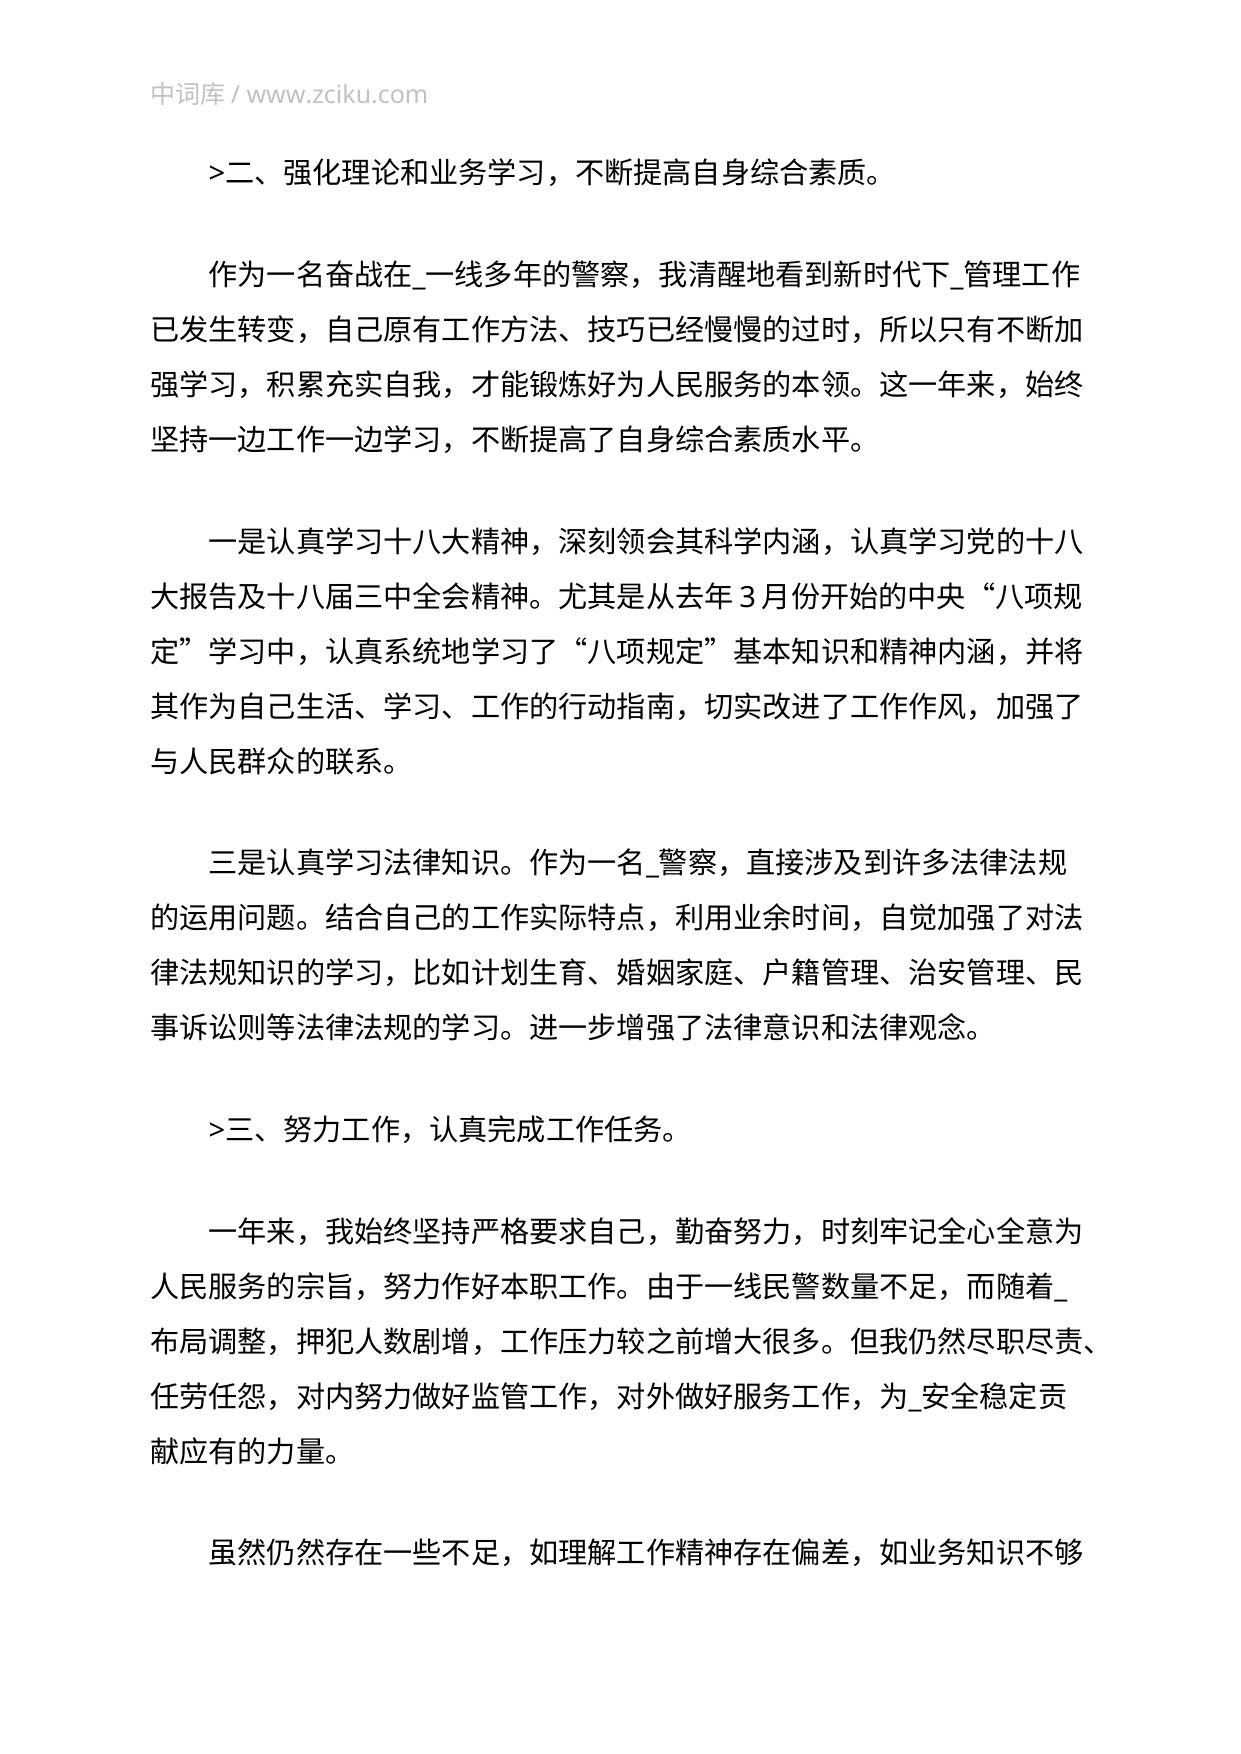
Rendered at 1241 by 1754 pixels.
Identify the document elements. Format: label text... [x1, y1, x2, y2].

text 作为一名奋战在_一线多年的警察，我清醒地看到新时代下_管理工作已发生转变，自己原有工作方法、技巧已经慢慢的过时，所以只有不断加强学习，积累充实自我，才能锻炼好为人民服务的本领。这一年来，始终坚持一边工作一边学习，不断提高了自身综合素质水平。 [150, 252, 1090, 459]
text 三是认真学习法律知识。作为一名_警察，直接涉及到许多法律法规的运用问题。结合自己的工作实际特点，利用业余时间，自觉加强了对法律法规知识的学习，比如计划生育、婚姻家庭、户籍管理、治安管理、民事诉讼则等法律法规的学习。进一步增强了法律意识和法律观念。 [150, 840, 1090, 1047]
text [150, 1530, 1090, 1572]
text 一年来，我始终坚持严格要求自己，勤奋努力，时刻牢记全心全意为人民服务的宗旨，努力作好本职工作。由于一线民警数量不足，而随着_布局调整，押犯人数剧增，工作压力较之前增大很多。但我仍然尽职尽责、任劳任怨，对内努力做好监管工作，对外做好服务工作，为_安全稳定贡献应有的力量。 [150, 1208, 1090, 1471]
text >三、努力工作，认真完成工作任务。 [150, 1107, 1090, 1149]
text >二、强化理论和业务学习，不断提高自身综合素质。 [150, 150, 1090, 192]
text 一是认真学习十八大精神，深刻领会其科学内涵，认真学习党的十八大报告及十八届三中全会精神。尤其是从去年3月份开始的中央“八项规定”学习中，认真系统地学习了“八项规定”基本知识和精神内涵，并将其作为自己生活、学习、工作的行动指南，切实改进了工作作风，加强了与人民群众的联系。 [150, 518, 1090, 781]
